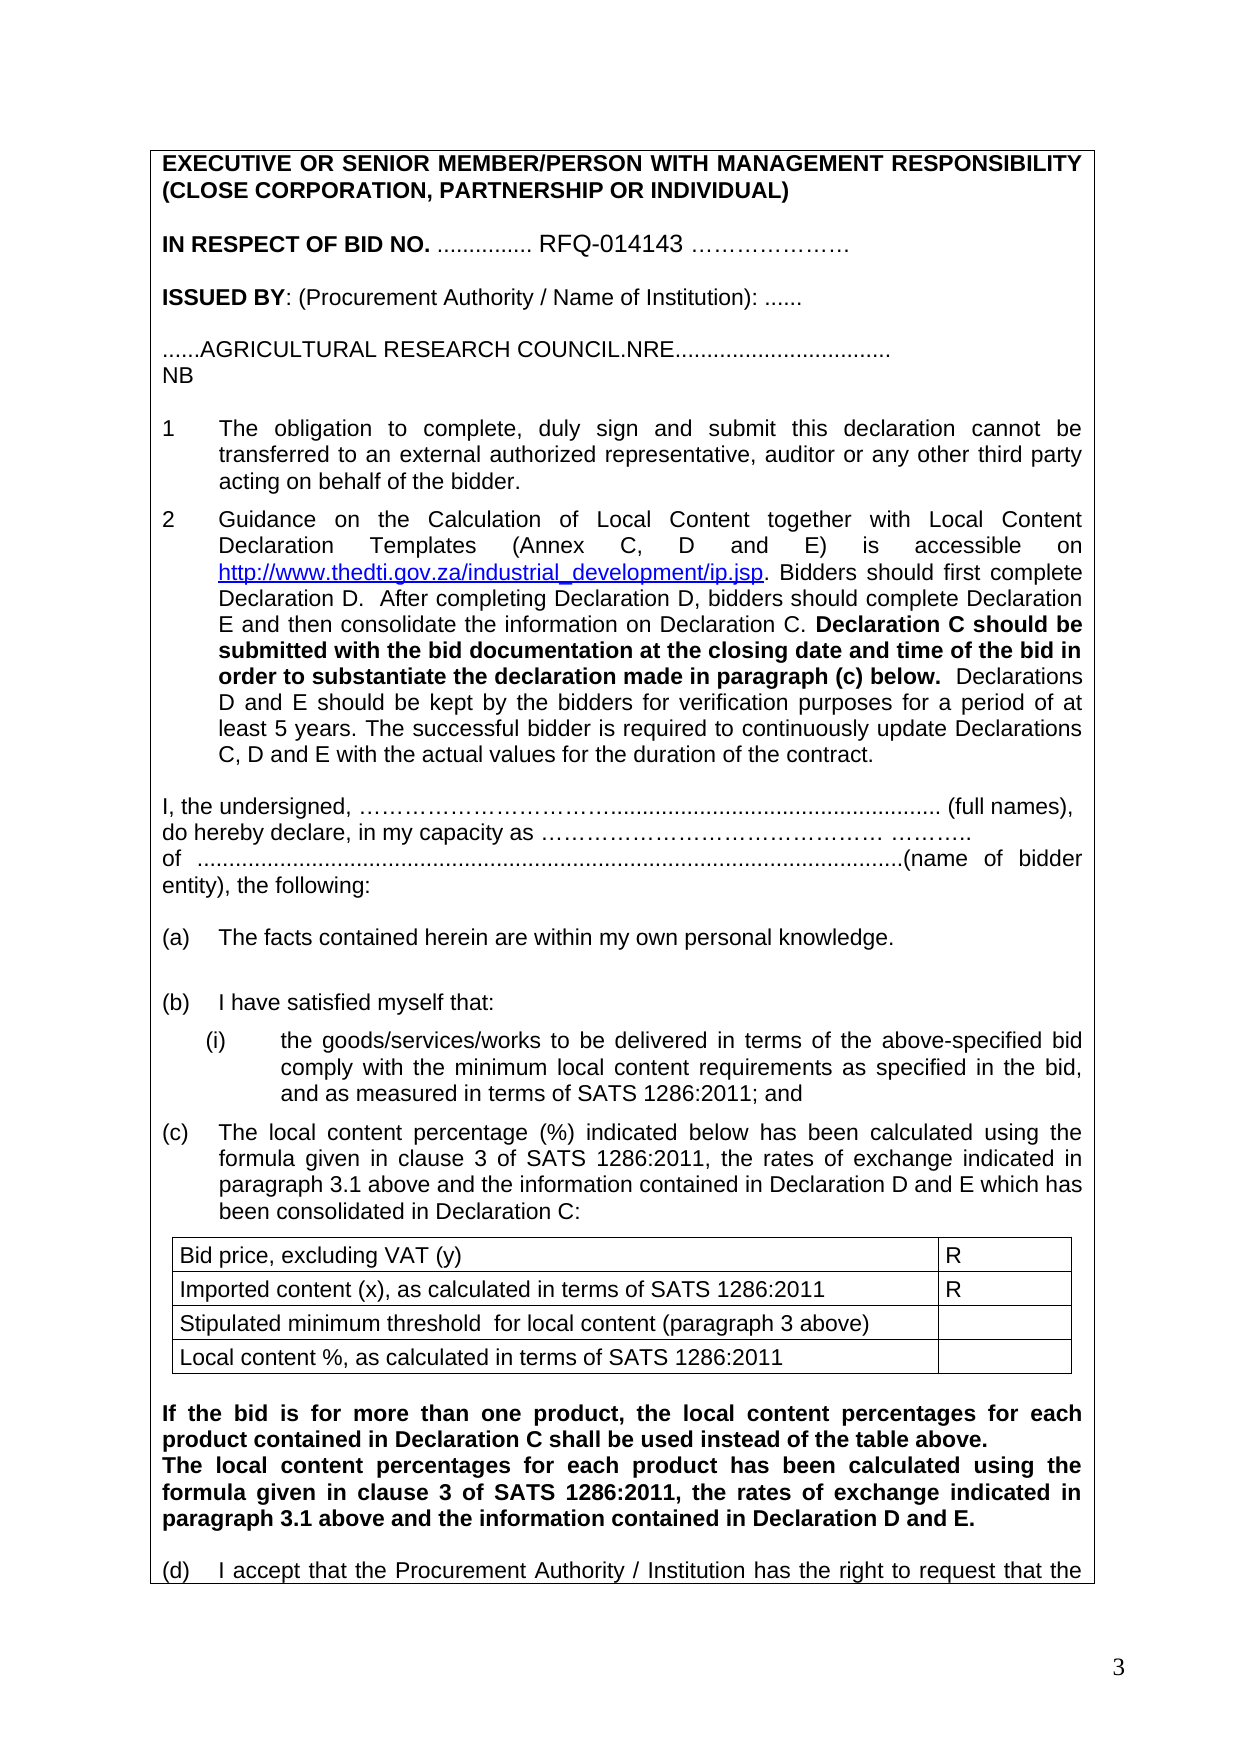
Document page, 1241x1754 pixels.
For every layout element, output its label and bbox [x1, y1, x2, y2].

table_header [151, 151, 1094, 1583]
